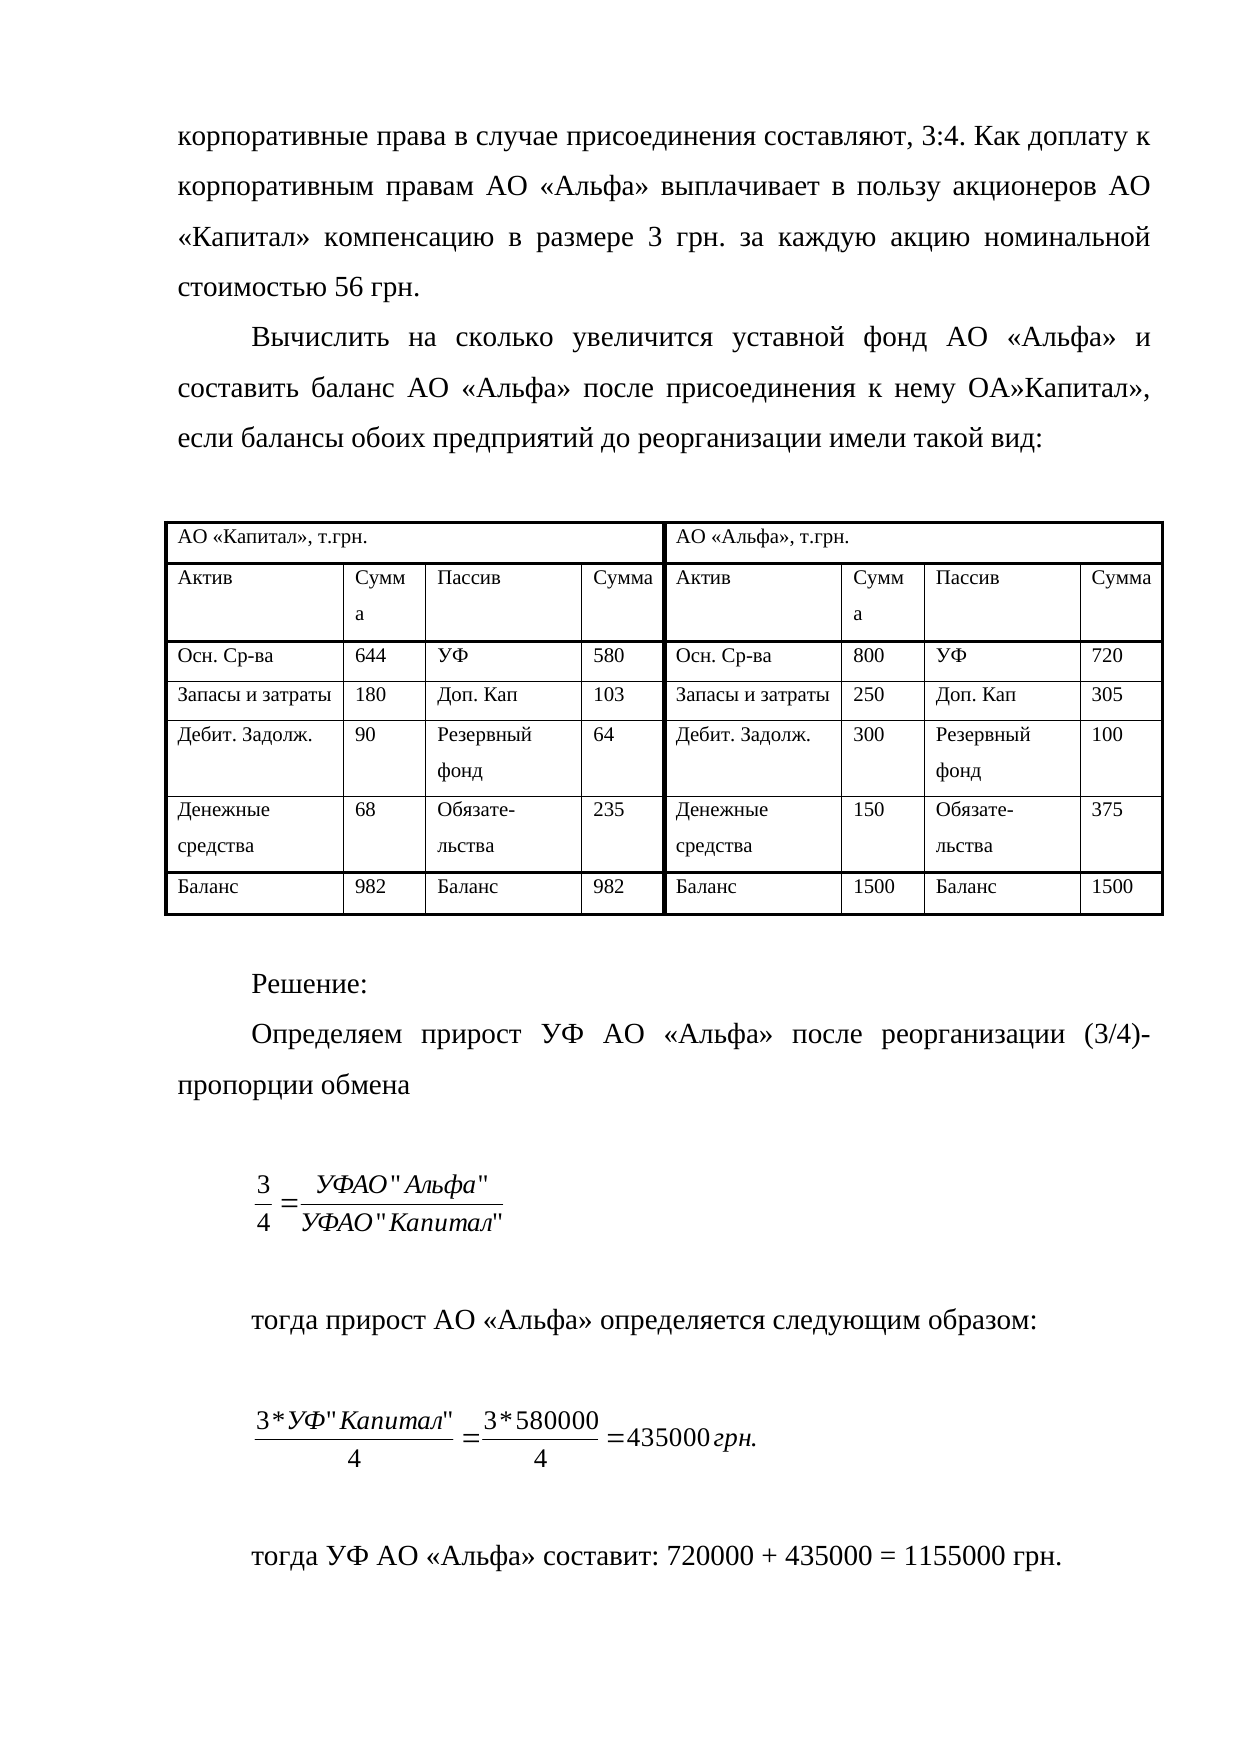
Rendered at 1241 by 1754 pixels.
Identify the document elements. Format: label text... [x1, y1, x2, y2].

table_cell Сумма [582, 565, 662, 639]
table_cell 300 [842, 721, 924, 796]
table_cell 1500 [1081, 874, 1161, 913]
table_cell 180 [344, 682, 425, 720]
table_cell 90 [344, 721, 425, 796]
table_cell 800 [842, 643, 924, 681]
text Решение: [177, 966, 1152, 1000]
table_cell Актив [667, 565, 841, 639]
table_cell 375 [1081, 797, 1161, 871]
table_cell 305 [1081, 682, 1161, 720]
table_cell 982 [582, 874, 662, 913]
table_cell Баланс [426, 874, 581, 913]
table_cell 1500 [842, 874, 924, 913]
table_cell Запасы и затраты [667, 682, 841, 720]
table_cell Сумма [842, 565, 924, 639]
table_cell Сумма [344, 565, 425, 639]
text тогда УФ АО «Альфа» составит: 720000 + 435000 = 1155000 грн. [177, 1538, 1152, 1572]
table_cell 103 [582, 682, 662, 720]
table_cell Запасы и затраты [168, 682, 343, 720]
table_cell УФ [426, 643, 581, 681]
table_cell 250 [842, 682, 924, 720]
table_cell Баланс [667, 874, 841, 913]
text Вычислить на сколько увеличится уставной фонд АО «Альфа» и составить баланс АО «Альфа» после присоединения к нему ОА»Капитал», если балансы обоих предприятий до реорганизации имели такой вид: [177, 319, 1152, 453]
table_cell Баланс [925, 874, 1080, 913]
table_cell 64 [582, 721, 662, 796]
table_cell Баланс [168, 874, 343, 913]
table_cell УФ [925, 643, 1080, 681]
table_cell 720 [1081, 643, 1161, 681]
table_cell 235 [582, 797, 662, 871]
table_cell Доп. Кап [426, 682, 581, 720]
table_cell 68 [344, 797, 425, 871]
table_cell Дебит. Задолж. [667, 721, 841, 796]
table_cell Денежные средства [667, 797, 841, 871]
text Определяем прирост УФ АО «Альфа» после реорганизации (3/4)-пропорции обмена [177, 1016, 1152, 1100]
table_cell 580 [582, 643, 662, 681]
table_cell Обязате-льства [925, 797, 1080, 871]
table_header АО «Капитал», т.грн. [168, 524, 662, 562]
table_cell Дебит. Задолж. [168, 721, 343, 796]
table_cell Сумма [1081, 565, 1161, 639]
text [177, 118, 1152, 303]
table_cell Осн. Ср-ва [667, 643, 841, 681]
table_cell Осн. Ср-ва [168, 643, 343, 681]
table_cell Резервный фонд [426, 721, 581, 796]
text тогда прирост АО «Альфа» определяется следующим образом: [177, 1302, 1152, 1336]
table_cell 150 [842, 797, 924, 871]
table_cell 644 [344, 643, 425, 681]
table_cell Резервный фонд [925, 721, 1080, 796]
table_cell Обязате-льства [426, 797, 581, 871]
table_cell 100 [1081, 721, 1161, 796]
table_cell Актив [168, 565, 343, 639]
table_header АО «Альфа», т.грн. [667, 524, 1161, 562]
table_cell 982 [344, 874, 425, 913]
table_cell Доп. Кап [925, 682, 1080, 720]
table_cell Пассив [426, 565, 581, 639]
table_cell Пассив [925, 565, 1080, 639]
table_cell Денежные средства [168, 797, 343, 871]
